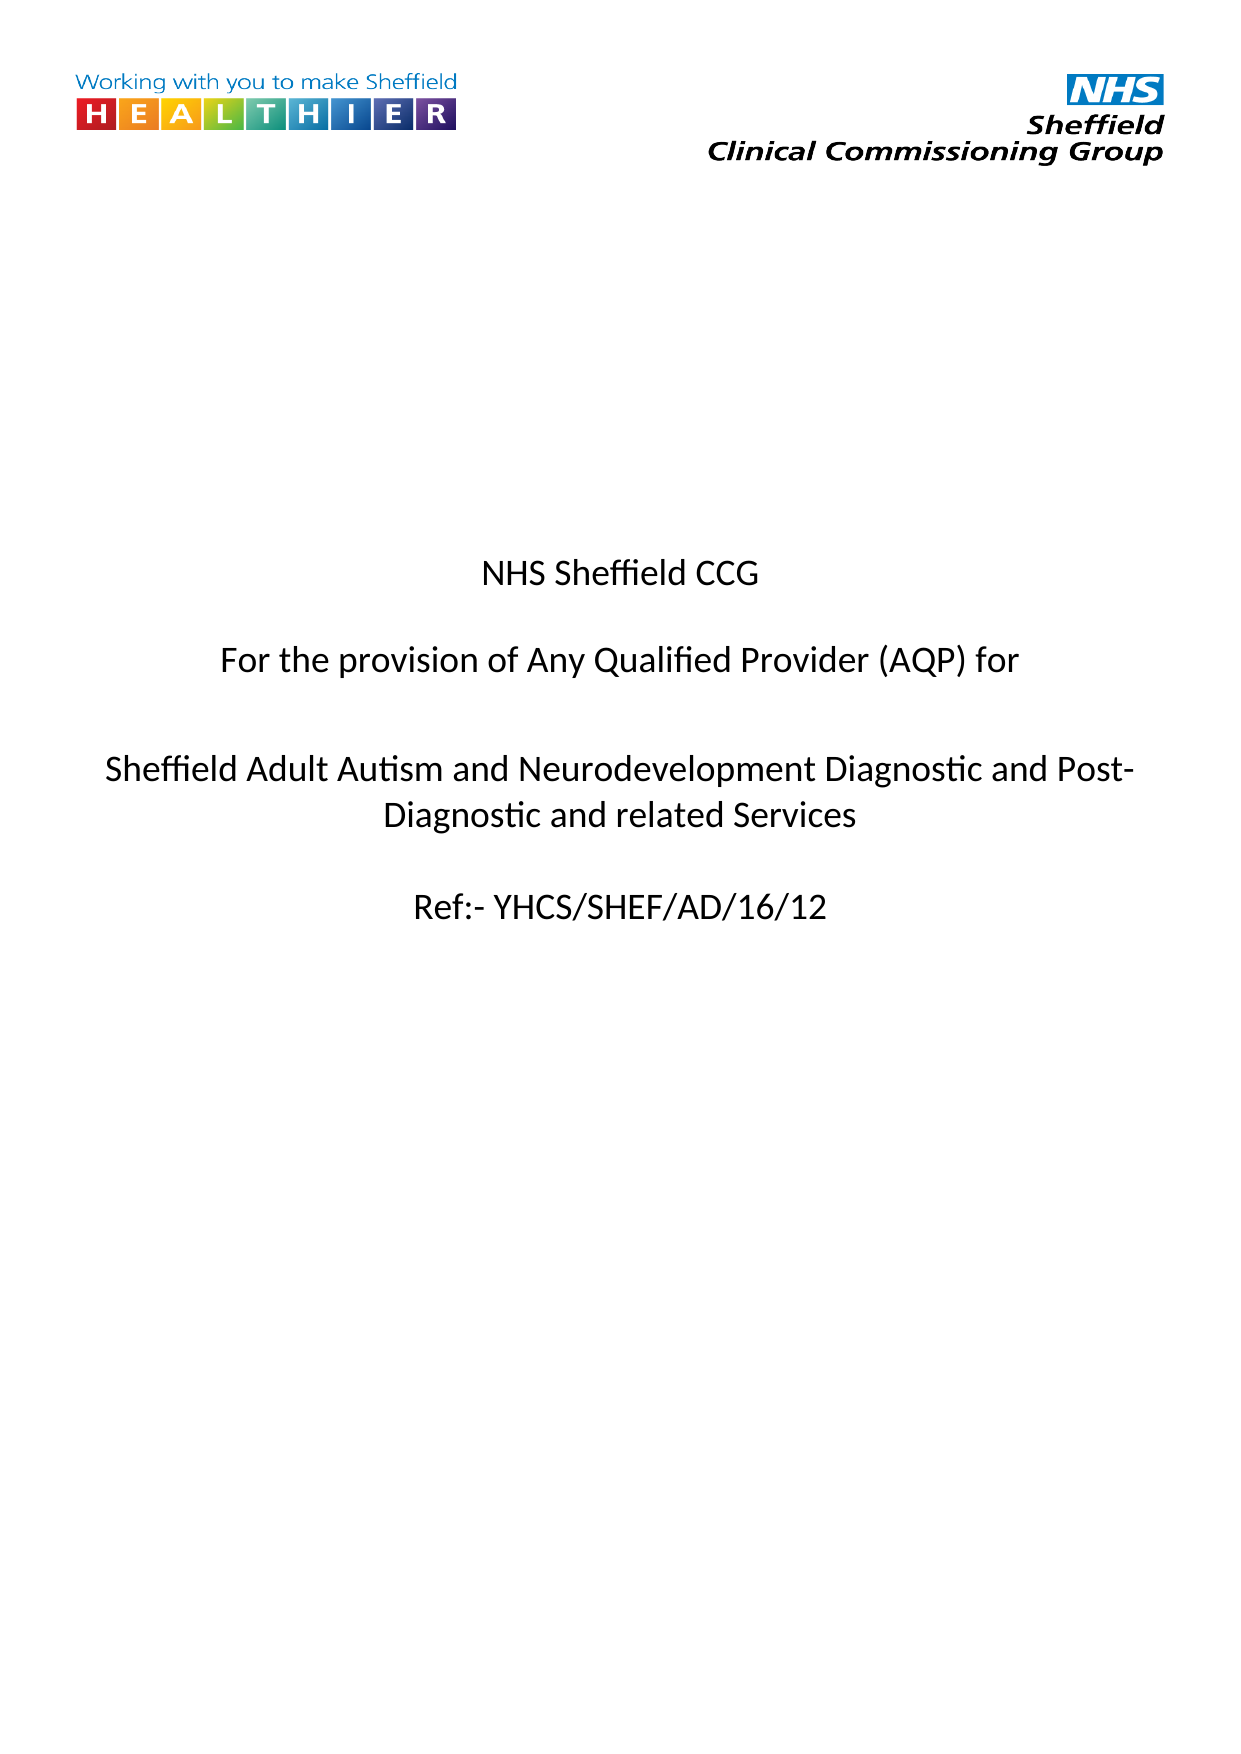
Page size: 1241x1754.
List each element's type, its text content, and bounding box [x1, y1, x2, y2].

text Sheffield Adult Autism and Neurodevelopment Diagnostic and Post-Diagnostic and related Services [75, 745, 1165, 837]
text Ref:- YHCS/SHEF/AD/16/12 [75, 883, 1165, 928]
picture [75, 73, 1165, 166]
text NHS Sheffield CCG [75, 549, 1165, 595]
text For the provision of Any Qualified Provider (AQP) for [75, 636, 1165, 682]
